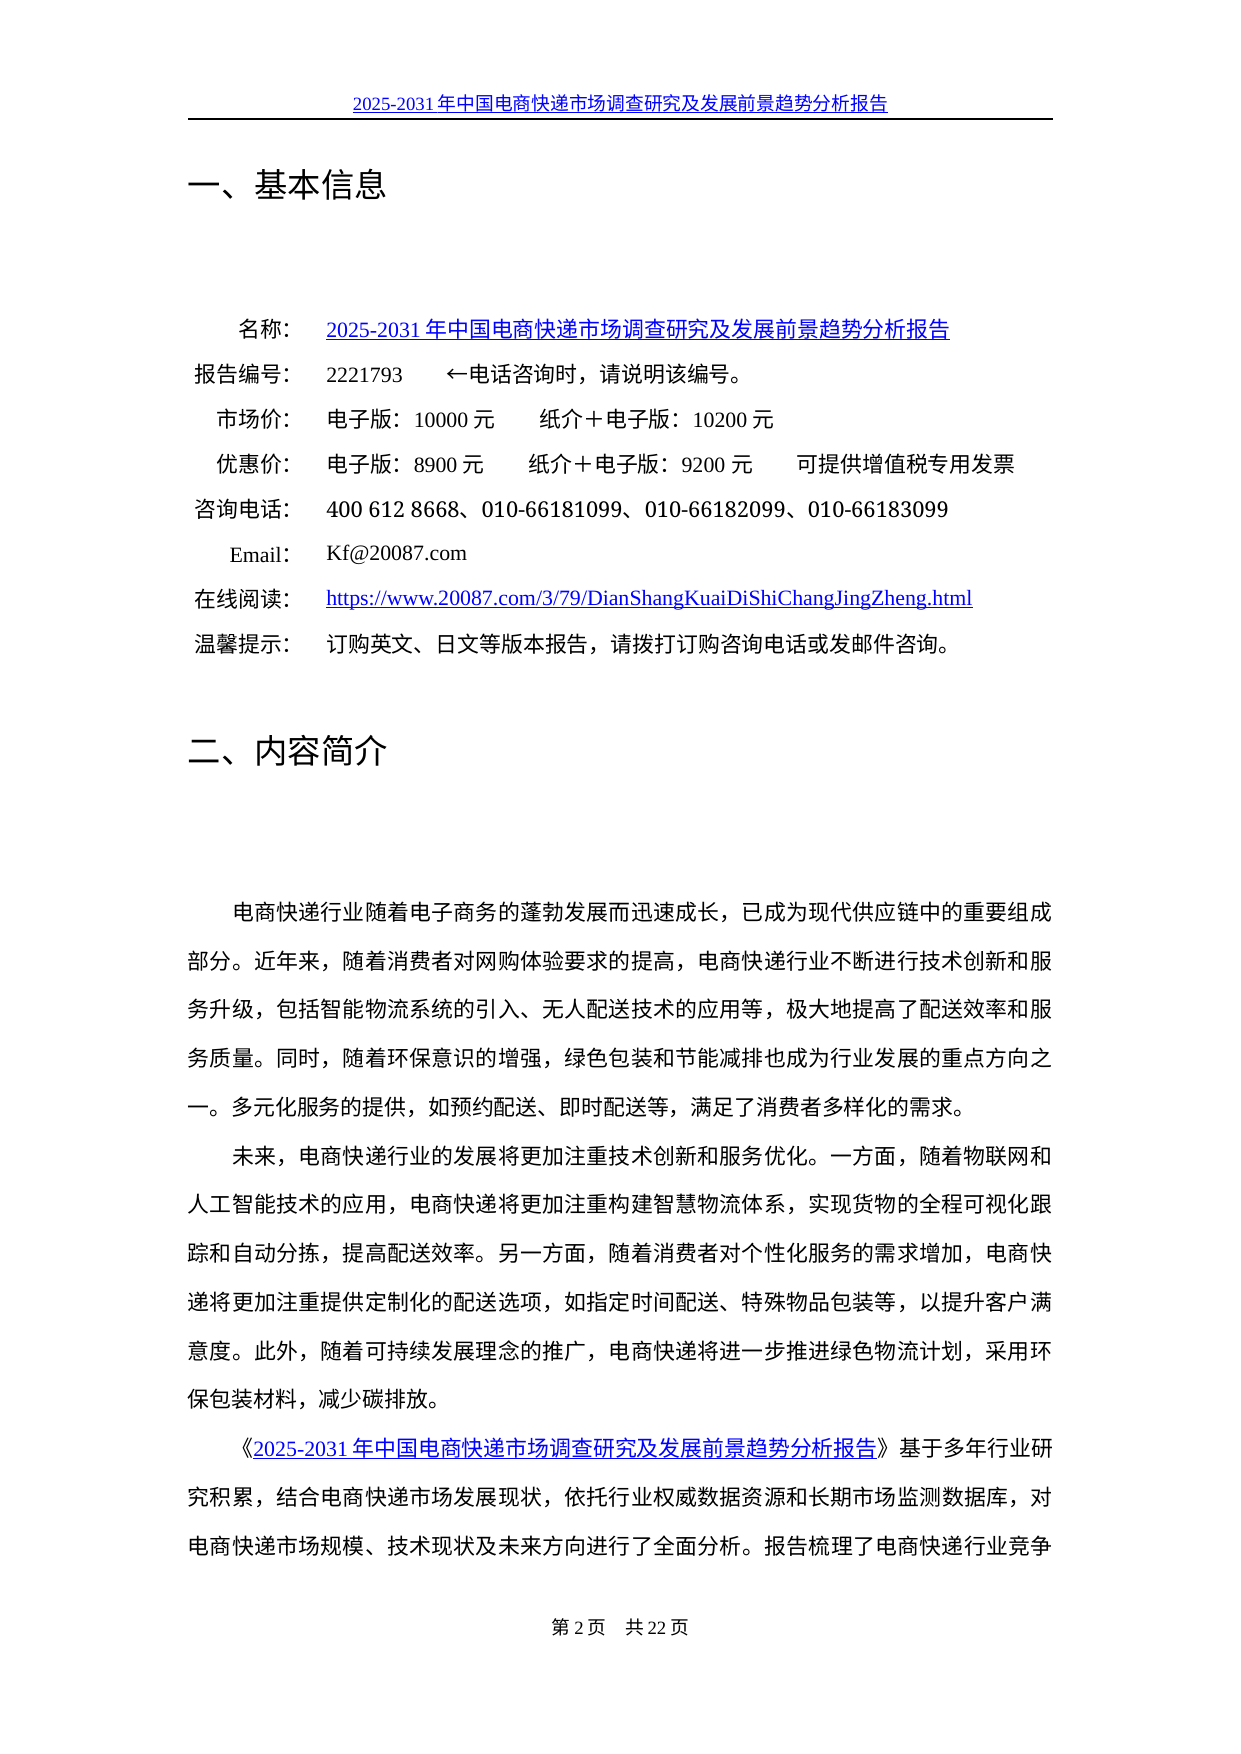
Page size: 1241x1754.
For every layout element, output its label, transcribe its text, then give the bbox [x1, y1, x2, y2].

table_cell 优惠价： [167, 447, 315, 492]
table_cell 订购英文、日文等版本报告，请拨打订购咨询电话或发邮件咨询。 [315, 627, 1073, 672]
table_cell 2221793 ←电话咨询时，请说明该编号。 [315, 357, 1073, 402]
table_cell Kf@20087.com [315, 537, 1073, 582]
table_cell 在线阅读： [167, 582, 315, 627]
table_cell Email： [167, 537, 315, 582]
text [187, 894, 1053, 1561]
table_cell 报告编号： [167, 357, 315, 402]
table_cell 温馨提示： [167, 627, 315, 672]
table_cell 市场价： [167, 402, 315, 447]
table_header 2025-2031年中国电商快递市场调查研究及发展前景趋势分析报告 [315, 312, 1073, 357]
title 二、内容简介 [187, 717, 1053, 782]
table_cell 电子版：8900 元 纸介＋电子版：9200 元 可提供增值税专用发票 [315, 447, 1073, 492]
table_cell [315, 582, 1073, 627]
table_cell 电子版：10000 元 纸介＋电子版：10200 元 [315, 402, 1073, 447]
title 一、基本信息 [187, 150, 1053, 215]
table_header 名称： [167, 312, 315, 357]
table_cell 咨询电话： [167, 492, 315, 537]
table_cell 400 612 8668、010-66181099、010-66182099、010-66183099 [315, 492, 1073, 537]
